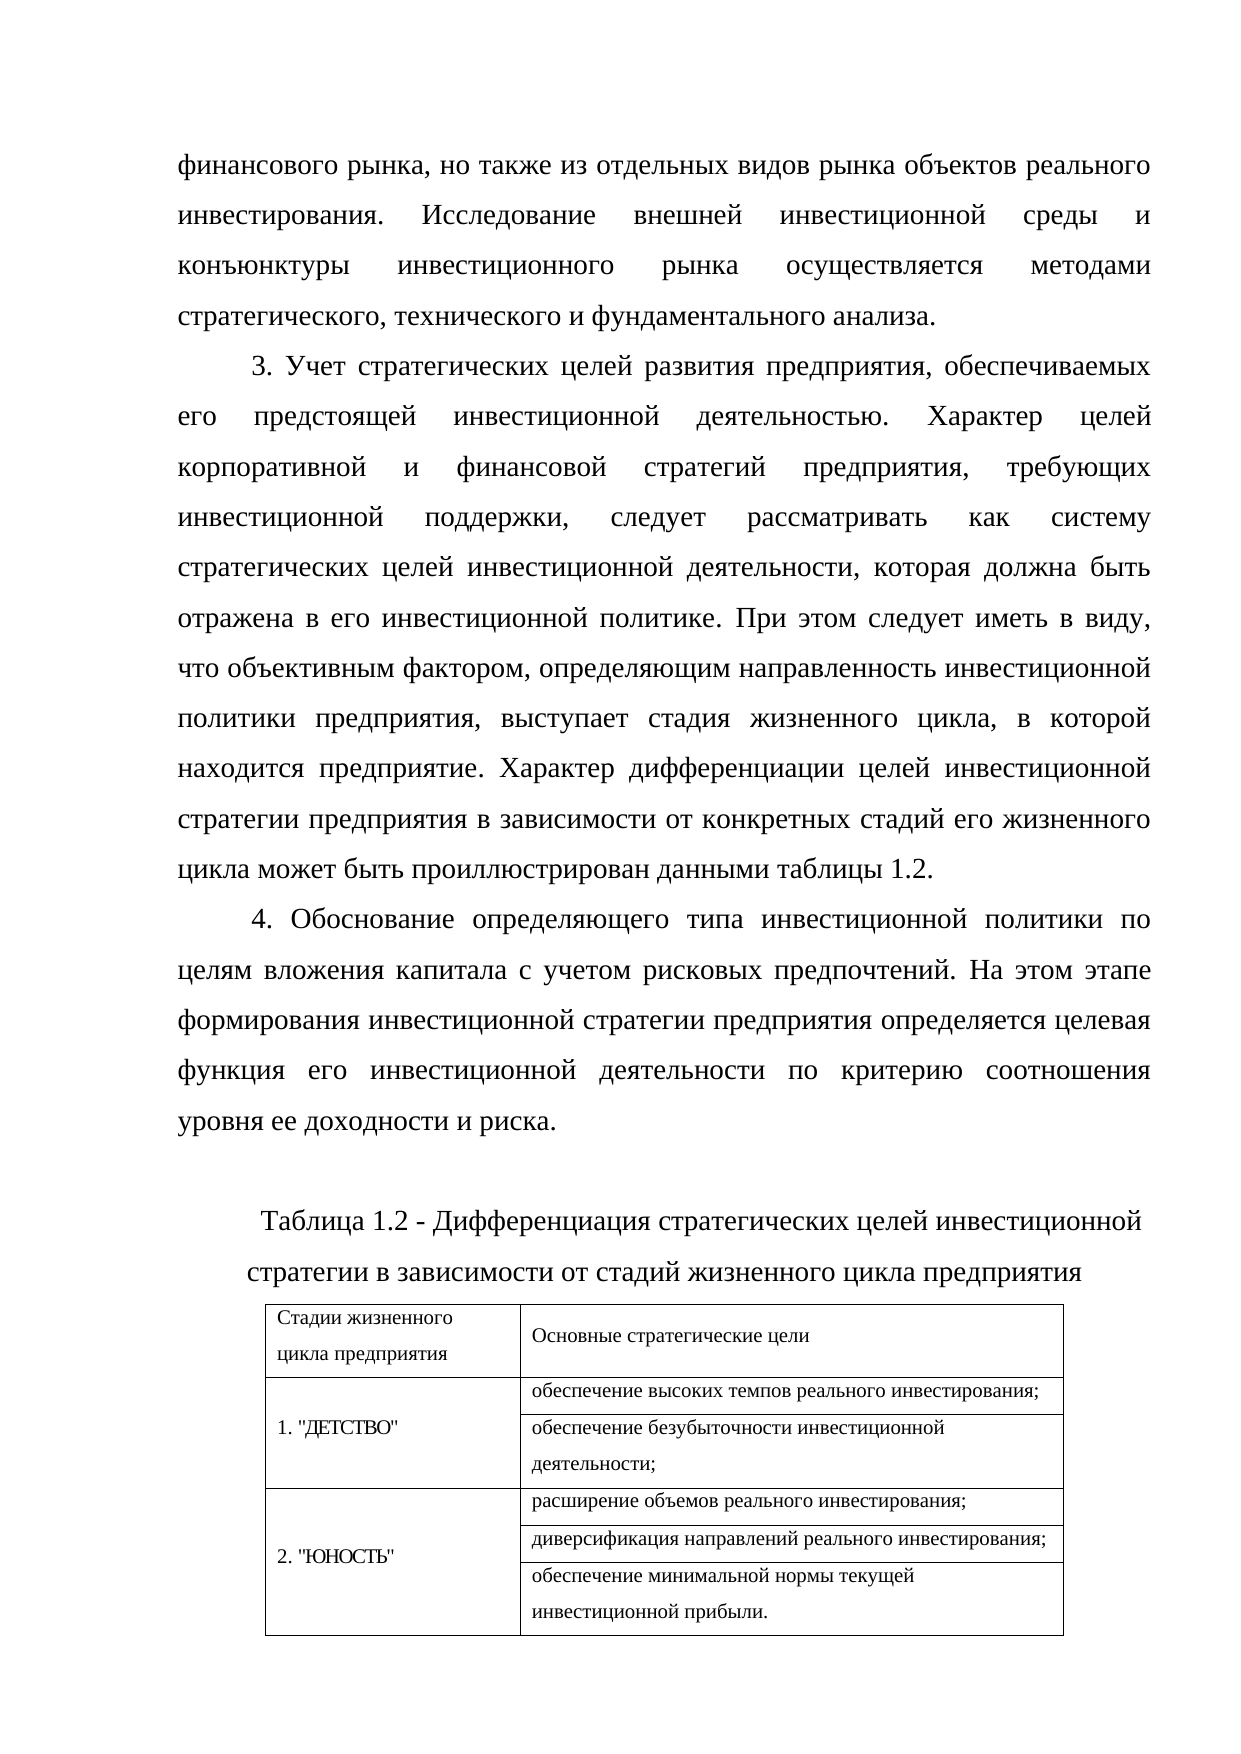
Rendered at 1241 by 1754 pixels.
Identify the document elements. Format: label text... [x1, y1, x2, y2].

text 4. Обоснование определяющего типа инвестиционной политики по целям вложения капитала с учетом рисковых предпочтений. На этом этапе формирования инвестиционной стратегии предприятия определяется целевая функция его инвестиционной деятельности по критерию соотношения уровня ее доходности и риска. [177, 902, 1152, 1136]
table_cell 1. "ДЕТСТВО" [266, 1378, 520, 1487]
table_cell обеспечение высоких темпов реального инвестирования; [521, 1378, 1063, 1414]
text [177, 147, 1152, 331]
table_cell расширение объемов реального инвестирования; [521, 1489, 1063, 1524]
table_header Основные стратегические цели [521, 1305, 1063, 1377]
text Таблица 1.2 - Дифференциация стратегических целей инвестиционной стратегии в зависимости от стадий жизненного цикла предприятия [177, 1203, 1152, 1287]
table_cell диверсификация направлений реального инвестирования; [521, 1526, 1063, 1562]
table_header Стадии жизненного цикла предприятия [266, 1305, 520, 1377]
table_cell обеспечение минимальной нормы текущей инвестиционной прибыли. [521, 1563, 1063, 1635]
table_cell обеспечение безубыточности инвестиционной деятельности; [521, 1415, 1063, 1487]
text 3. Учет стратегических целей развития предприятия, обеспечиваемых его предстоящей инвестиционной деятельностью. Характер целей корпоративной и финансовой стратегий предприятия, требующих инвестиционной поддержки, следует рассматривать как систему стратегических целей инвестиционной деятельности, которая должна быть отражена в его инвестиционной политике. При этом следует иметь в виду, что объективным фактором, определяющим направленность инвестиционной политики предприятия, выступает стадия жизненного цикла, в которой находится предприятие. Характер дифференциации целей инвестиционной стратегии предприятия в зависимости от конкретных стадий его жизненного цикла может быть проиллюстрирован данными таблицы 1.2. [177, 348, 1152, 885]
table_cell 2. "ЮНОСТЬ" [266, 1489, 520, 1635]
